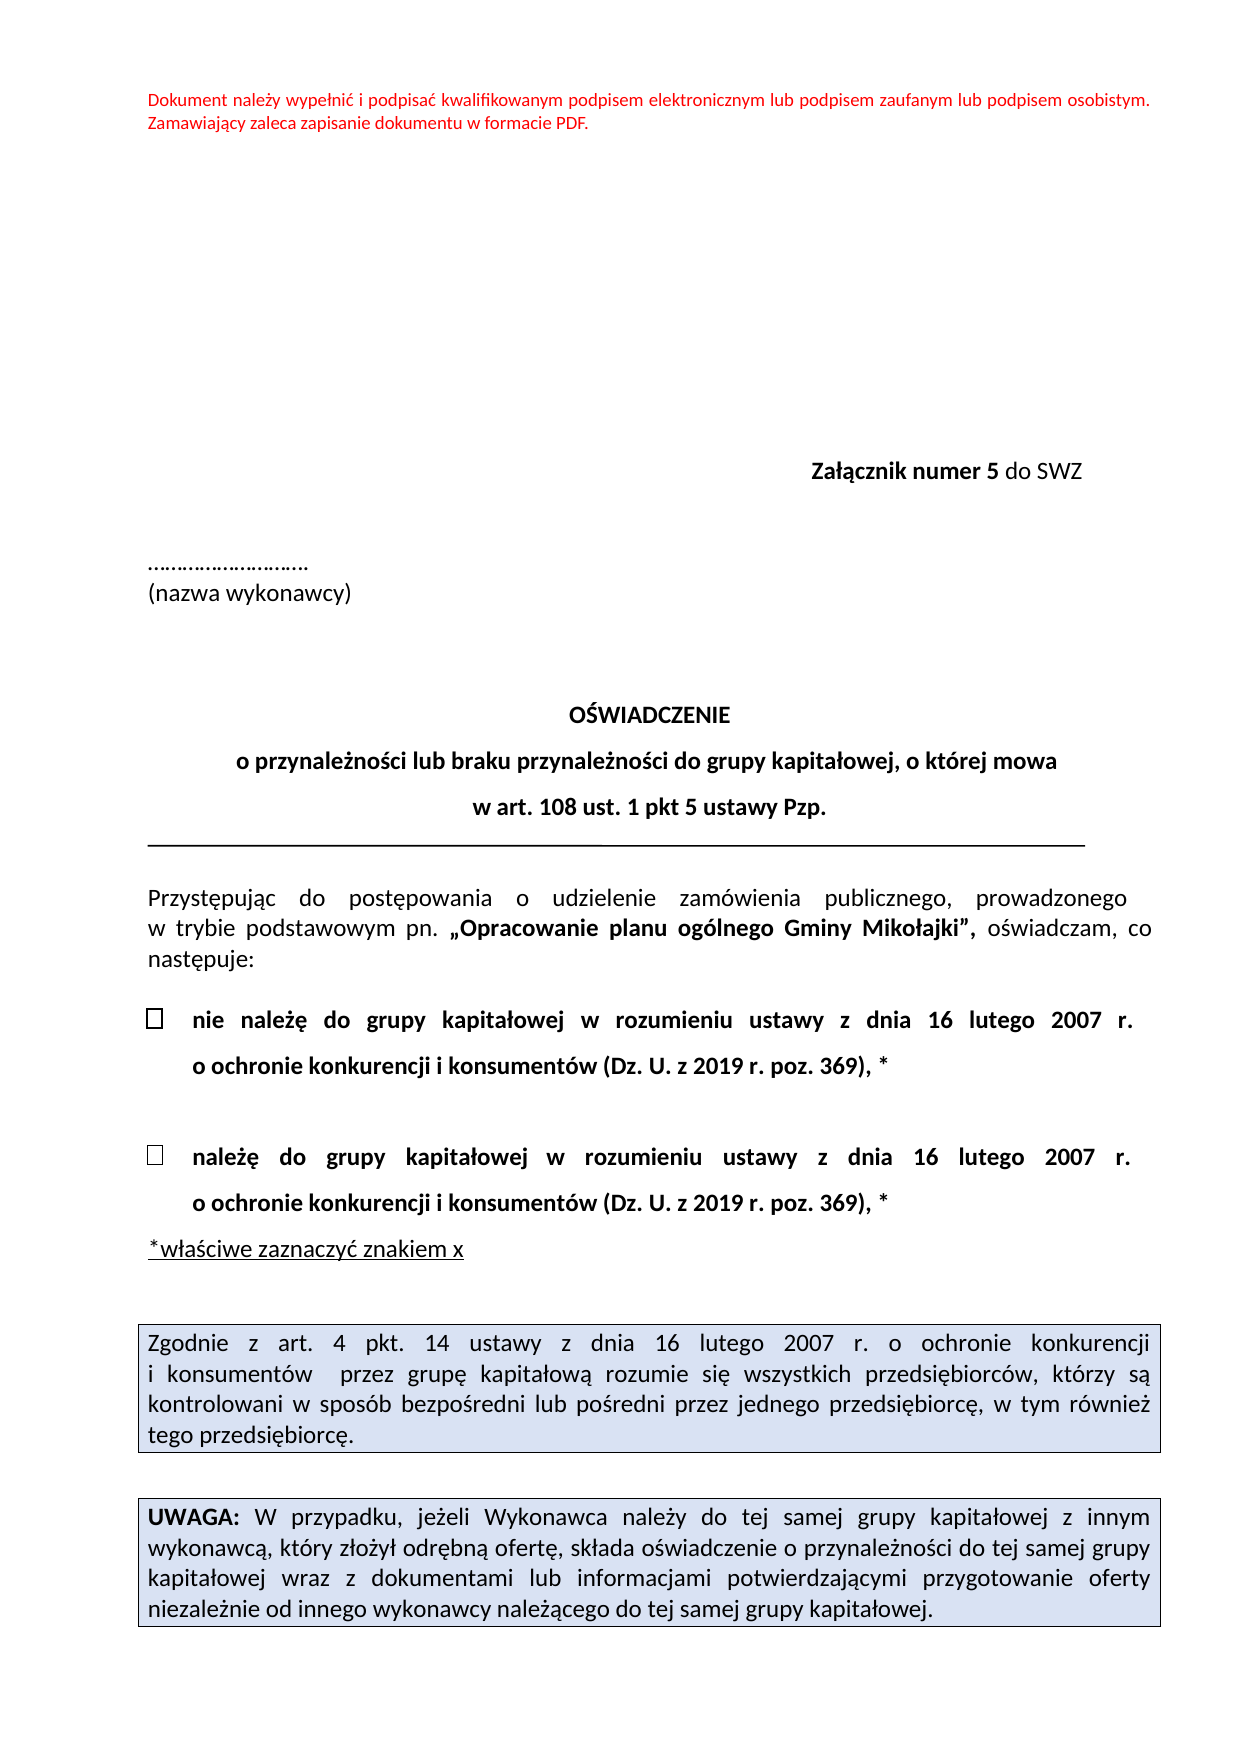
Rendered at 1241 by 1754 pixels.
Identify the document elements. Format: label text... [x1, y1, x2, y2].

text Załącznik numer 5 do SWZ [738, 455, 1152, 486]
text nie należę do grupy kapitałowej w rozumieniu ustawy z dnia 16 lutego 2007 r. o ochronie konkurencji i konsumentów (Dz. U. z 2019 r. poz. 369), * [192, 1004, 1152, 1080]
text (nazwa wykonawcy) [148, 577, 1152, 608]
text ………………………. [148, 547, 1152, 577]
text o przynależności lub braku przynależności do grupy kapitałowej, o której mowa w art. 108 ust. 1 pkt 5 ustawy Pzp. [148, 745, 1152, 821]
text należę do grupy kapitałowej w rozumieniu ustawy z dnia 16 lutego 2007 r. o ochronie konkurencji i konsumentów (Dz. U. z 2019 r. poz. 369), * [192, 1141, 1152, 1218]
text UWAGA: W przypadku, jeżeli Wykonawca należy do tej samej grupy kapitałowej z innym wykonawcą, który złożył odrębną ofertę, składa oświadczenie o przynależności do tej samej grupy kapitałowej wraz z dokumentami lub informacjami potwierdzającymi przygotowanie oferty niezależnie od innego wykonawcy należącego do tej samej grupy kapitałowej. [139, 1499, 1160, 1626]
text *właściwe zaznaczyć znakiem x [148, 1233, 1152, 1263]
text OŚWIADCZENIE [148, 699, 1152, 730]
text Dokument należy wypełnić i podpisać kwalifikowanym podpisem elektronicznym lub podpisem zaufanym lub podpisem osobistym. Zamawiający zaleca zapisanie dokumentu w formacie PDF. [148, 89, 1152, 134]
text Przystępując do postępowania o udzielenie zamówienia publicznego, prowadzonego w trybie podstawowym pn. „Opracowanie planu ogólnego Gminy Mikołajki”, oświadczam, co następuje: [148, 882, 1152, 974]
text Zgodnie z art. 4 pkt. 14 ustawy z dnia 16 lutego 2007 r. o ochronie konkurencji i konsumentów przez grupę kapitałową rozumie się wszystkich przedsiębiorców, którzy są kontrolowani w sposób bezpośredni lub pośredni przez jednego przedsiębiorcę, w tym również tego przedsiębiorcę. [139, 1325, 1160, 1452]
